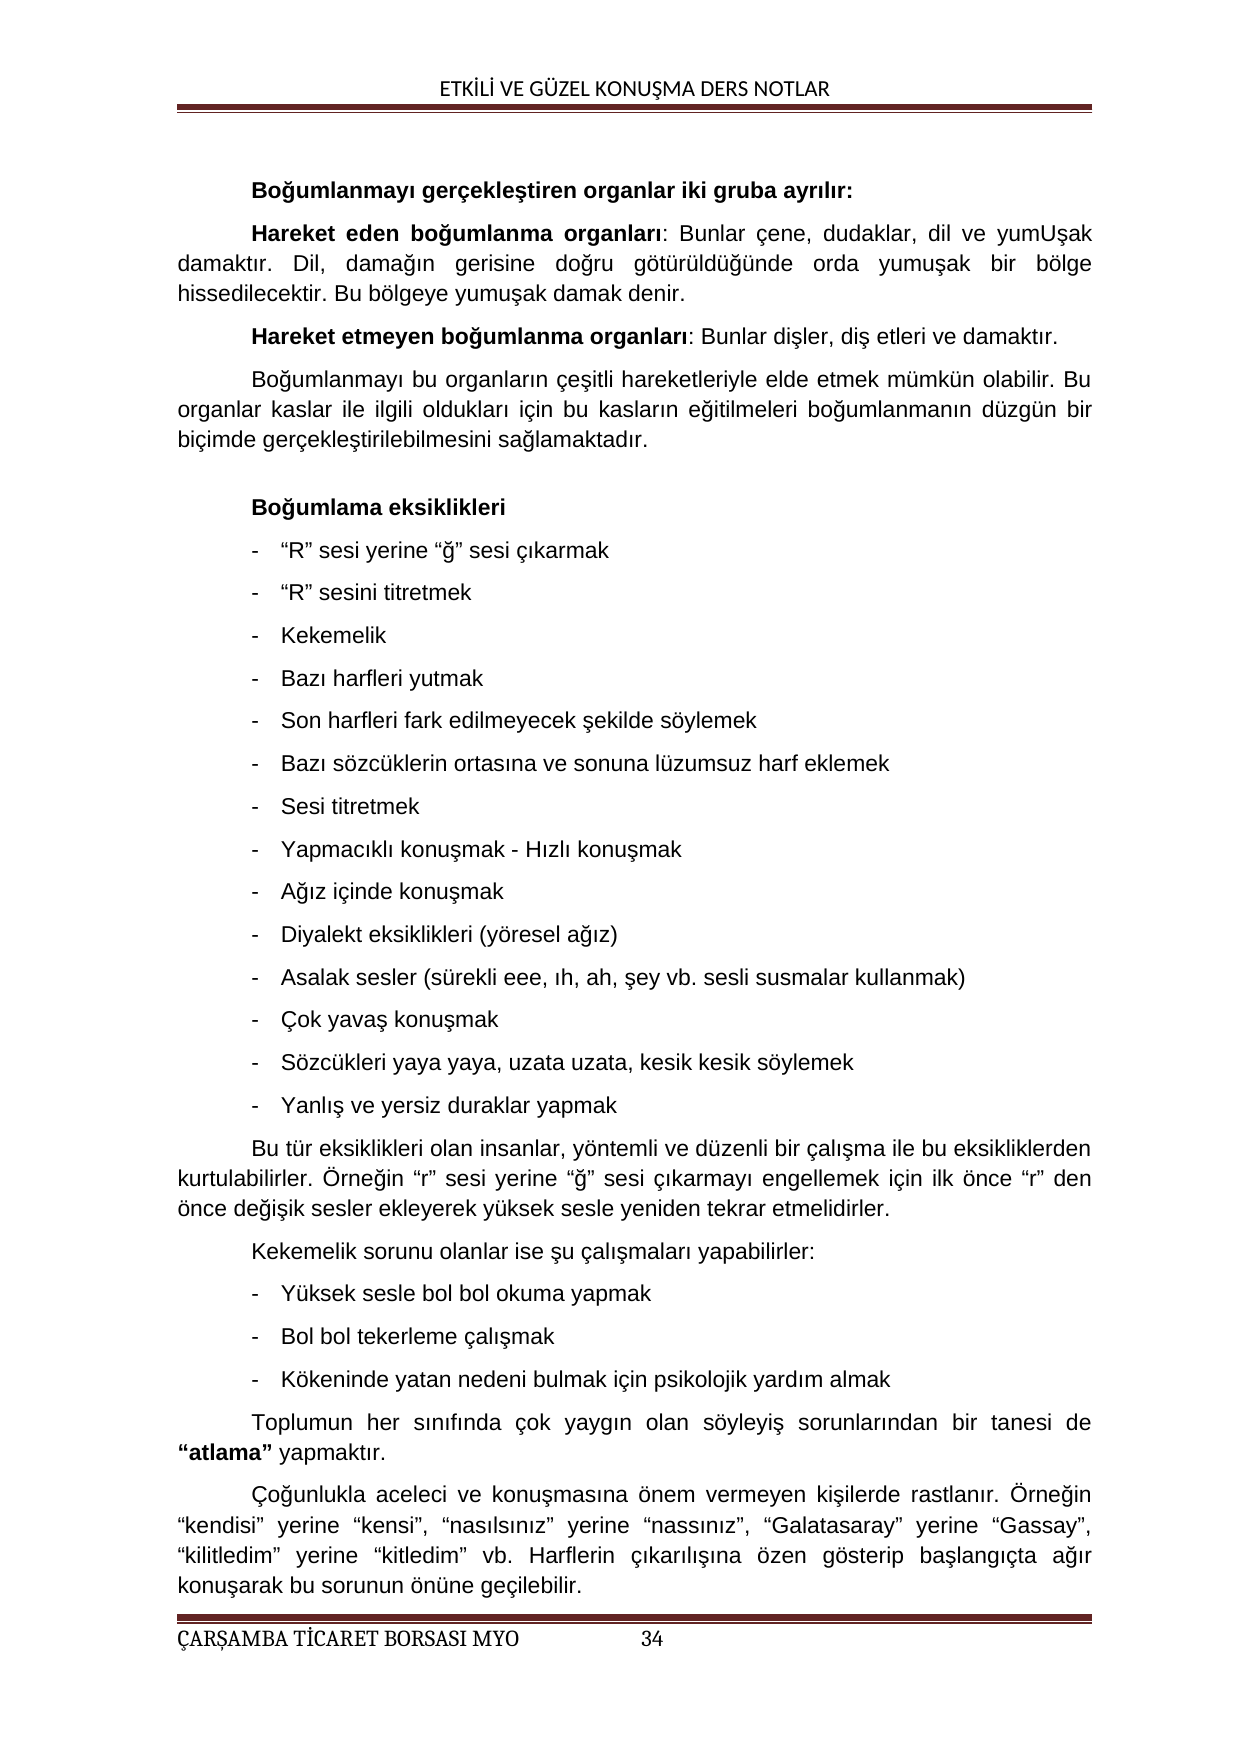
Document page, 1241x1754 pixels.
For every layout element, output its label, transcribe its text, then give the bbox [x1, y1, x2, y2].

text Toplumun her sınıfında çok yaygın olan söyleyiş sorunlarından bir tanesi de “atlama” yapmaktır. [177, 1408, 1092, 1465]
text - “R” sesi yerine “ğ” sesi çıkarmak [177, 537, 1092, 563]
text Hareket etmeyen boğumlanma organları: Bunlar dişler, diş etleri ve damaktır. [177, 323, 1092, 349]
text - Bazı harfleri yutmak [177, 665, 1092, 691]
text - Yanlış ve yersiz duraklar yapmak [177, 1092, 1092, 1118]
text Boğumlama eksiklikleri [177, 494, 1092, 520]
text Hareket eden boğumlanma organları: Bunlar çene, dudaklar, dil ve yumUşak damaktır. Dil, damağın gerisine doğru götürüldüğünde orda yumuşak bir bölge hissedilecektir. Bu bölgeye yumuşak damak denir. [177, 220, 1092, 307]
text Boğumlanmayı gerçekleştiren organlar iki gruba ayrılır: [177, 177, 1092, 203]
text - Yüksek sesle bol bol okuma yapmak [177, 1280, 1092, 1307]
text - Asalak sesler (sürekli eee, ıh, ah, şey vb. sesli susmalar kullanmak) [177, 964, 1092, 990]
text - Bazı sözcüklerin ortasına ve sonuna lüzumsuz harf eklemek [177, 750, 1092, 776]
text Bu tür eksiklikleri olan insanlar, yöntemli ve düzenli bir çalışma ile bu eksikliklerden kurtulabilirler. Örneğin “r” sesi yerine “ğ” sesi çıkarmayı engellemek için ilk önce “r” den önce değişik sesler ekleyerek yüksek sesle yeniden tekrar etmelidirler. [177, 1134, 1092, 1221]
text - Son harfleri fark edilmeyecek şekilde söylemek [177, 707, 1092, 734]
text - Kökeninde yatan nedeni bulmak için psikolojik yardım almak [177, 1366, 1092, 1392]
text Çoğunlukla aceleci ve konuşmasına önem vermeyen kişilerde rastlanır. Örneğin “kendisi” yerine “kensi”, “nasılsınız” yerine “nassınız”, “Galatasaray” yerine “Gassay”, “kilitledim” yerine “kitledim” vb. Harflerin çıkarılışına özen gösterip başlangıçta ağır konuşarak bu sorunun önüne geçilebilir. [177, 1481, 1092, 1598]
text - Kekemelik [177, 622, 1092, 648]
text - Ağız içinde konuşmak [177, 878, 1092, 904]
text - Çok yavaş konuşmak [177, 1006, 1092, 1033]
text Kekemelik sorunu olanlar ise şu çalışmaları yapabilirler: [177, 1238, 1092, 1264]
text - “R” sesini titretmek [177, 579, 1092, 606]
text - Yapmacıklı konuşmak - Hızlı konuşmak [177, 836, 1092, 862]
text - Sözcükleri yaya yaya, uzata uzata, kesik kesik söylemek [177, 1049, 1092, 1075]
text Boğumlanmayı bu organların çeşitli hareketleriyle elde etmek mümkün olabilir. Bu organlar kaslar ile ilgili oldukları için bu kasların eğitilmeleri boğumlanmanın düzgün bir biçimde gerçekleştirilebilmesini sağlamaktadır. [177, 366, 1092, 452]
text - Diyalekt eksiklikleri (yöresel ağız) [177, 921, 1092, 947]
text - Bol bol tekerleme çalışmak [177, 1323, 1092, 1349]
text - Sesi titretmek [177, 793, 1092, 819]
